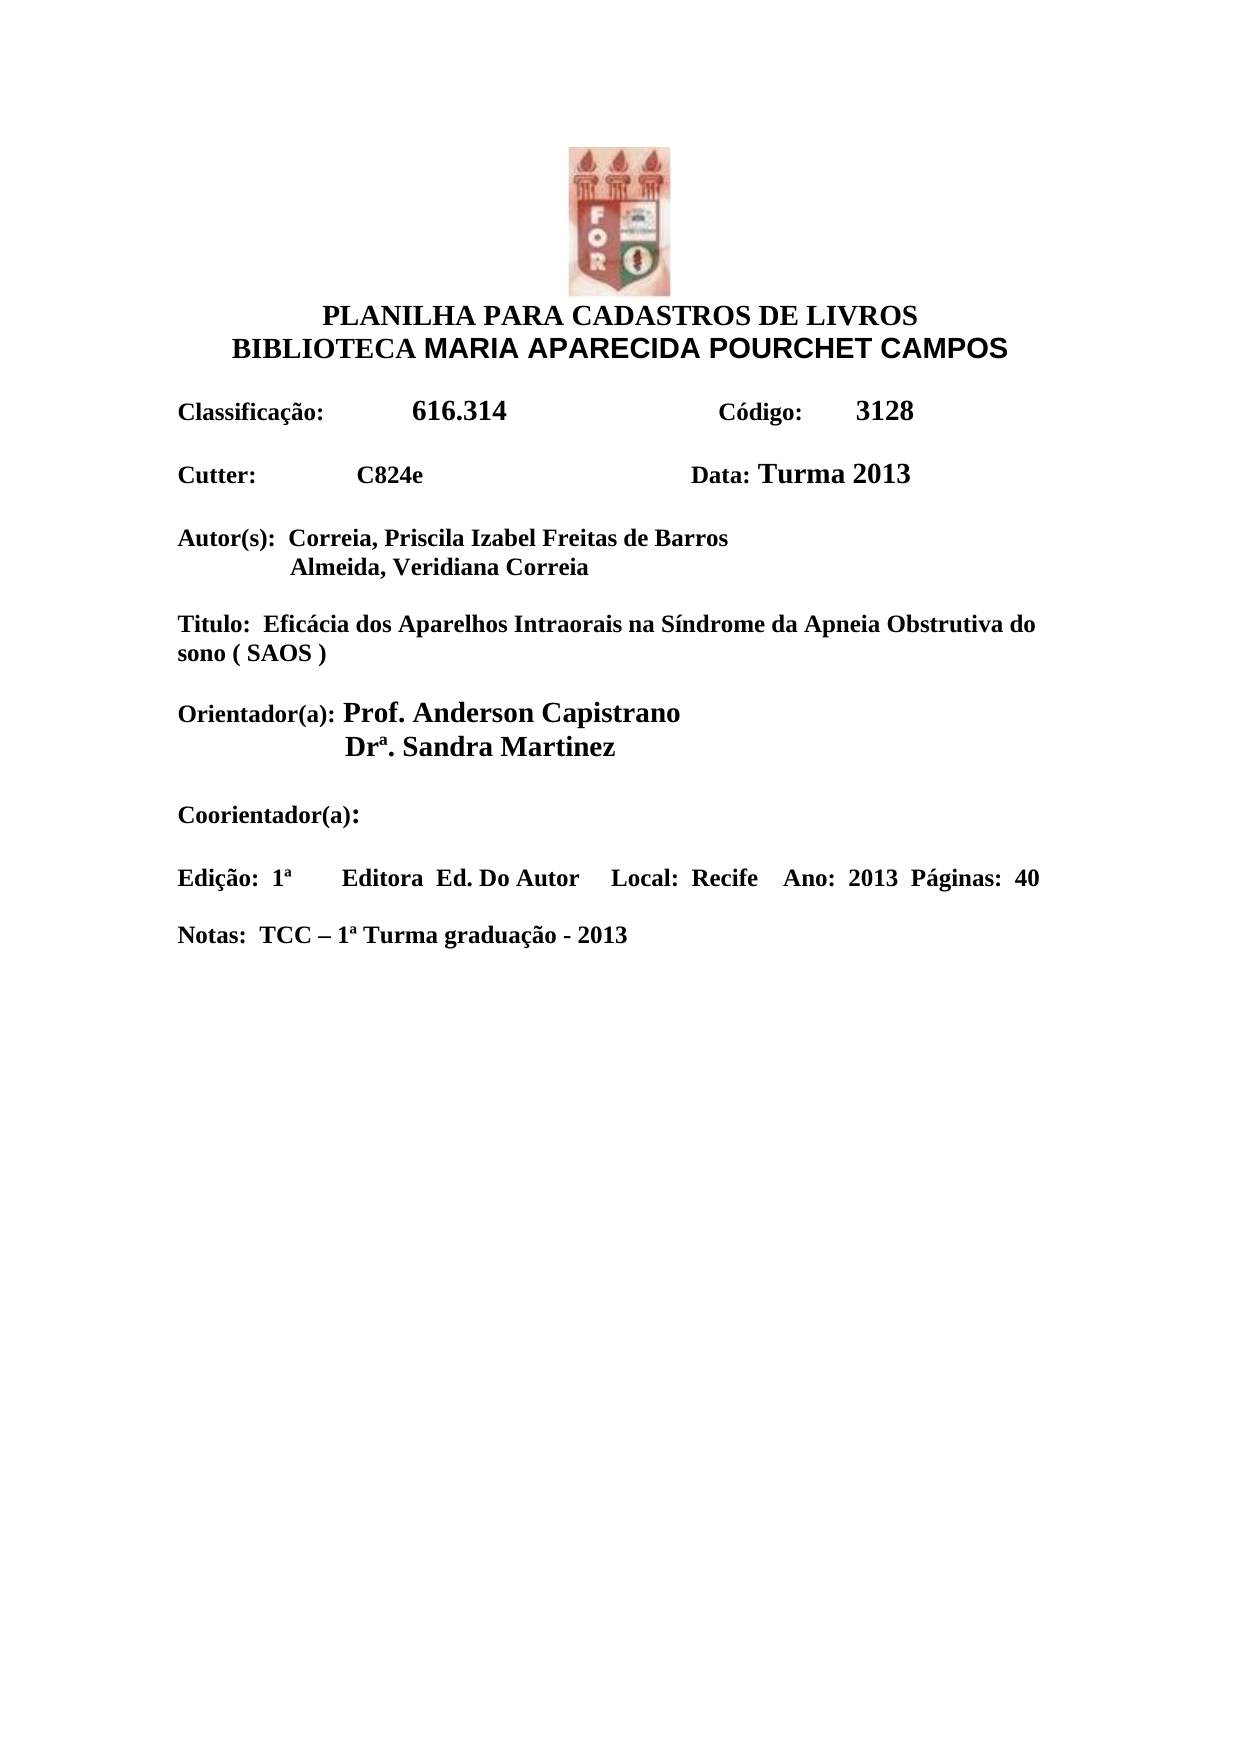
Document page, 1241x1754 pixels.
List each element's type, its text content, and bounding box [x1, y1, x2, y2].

text Coorientador(a): [177, 796, 1063, 829]
text BIBLIOTECA MARIA APARECIDA POURCHET CAMPOS [177, 331, 1063, 365]
text Notas: TCC – 1ª Turma graduação - 2013 [177, 921, 1063, 949]
text PLANILHA PARA CADASTROS DE LIVROS [177, 298, 1063, 331]
text Orientador(a): Prof. Anderson Capistrano [177, 695, 1063, 729]
text Cutter: C824e Data: Turma 2013 [177, 456, 1063, 489]
text Titulo: Eficácia dos Aparelhos Intraorais na Síndrome da Apneia Obstrutiva do sono ( SAOS ) [177, 609, 1063, 667]
text Autor(s): Correia, Priscila Izabel Freitas de Barros [177, 523, 1063, 552]
text Almeida, Veridiana Correia [177, 552, 1063, 580]
text Drª. Sandra Martinez [177, 729, 1063, 762]
text Edição: 1ª Editora Ed. Do Autor Local: Recife Ano: 2013 Páginas: 40 [177, 863, 1063, 892]
text Classificação: 616.314 Código: 3128 [177, 393, 1063, 427]
picture [568, 147, 672, 298]
